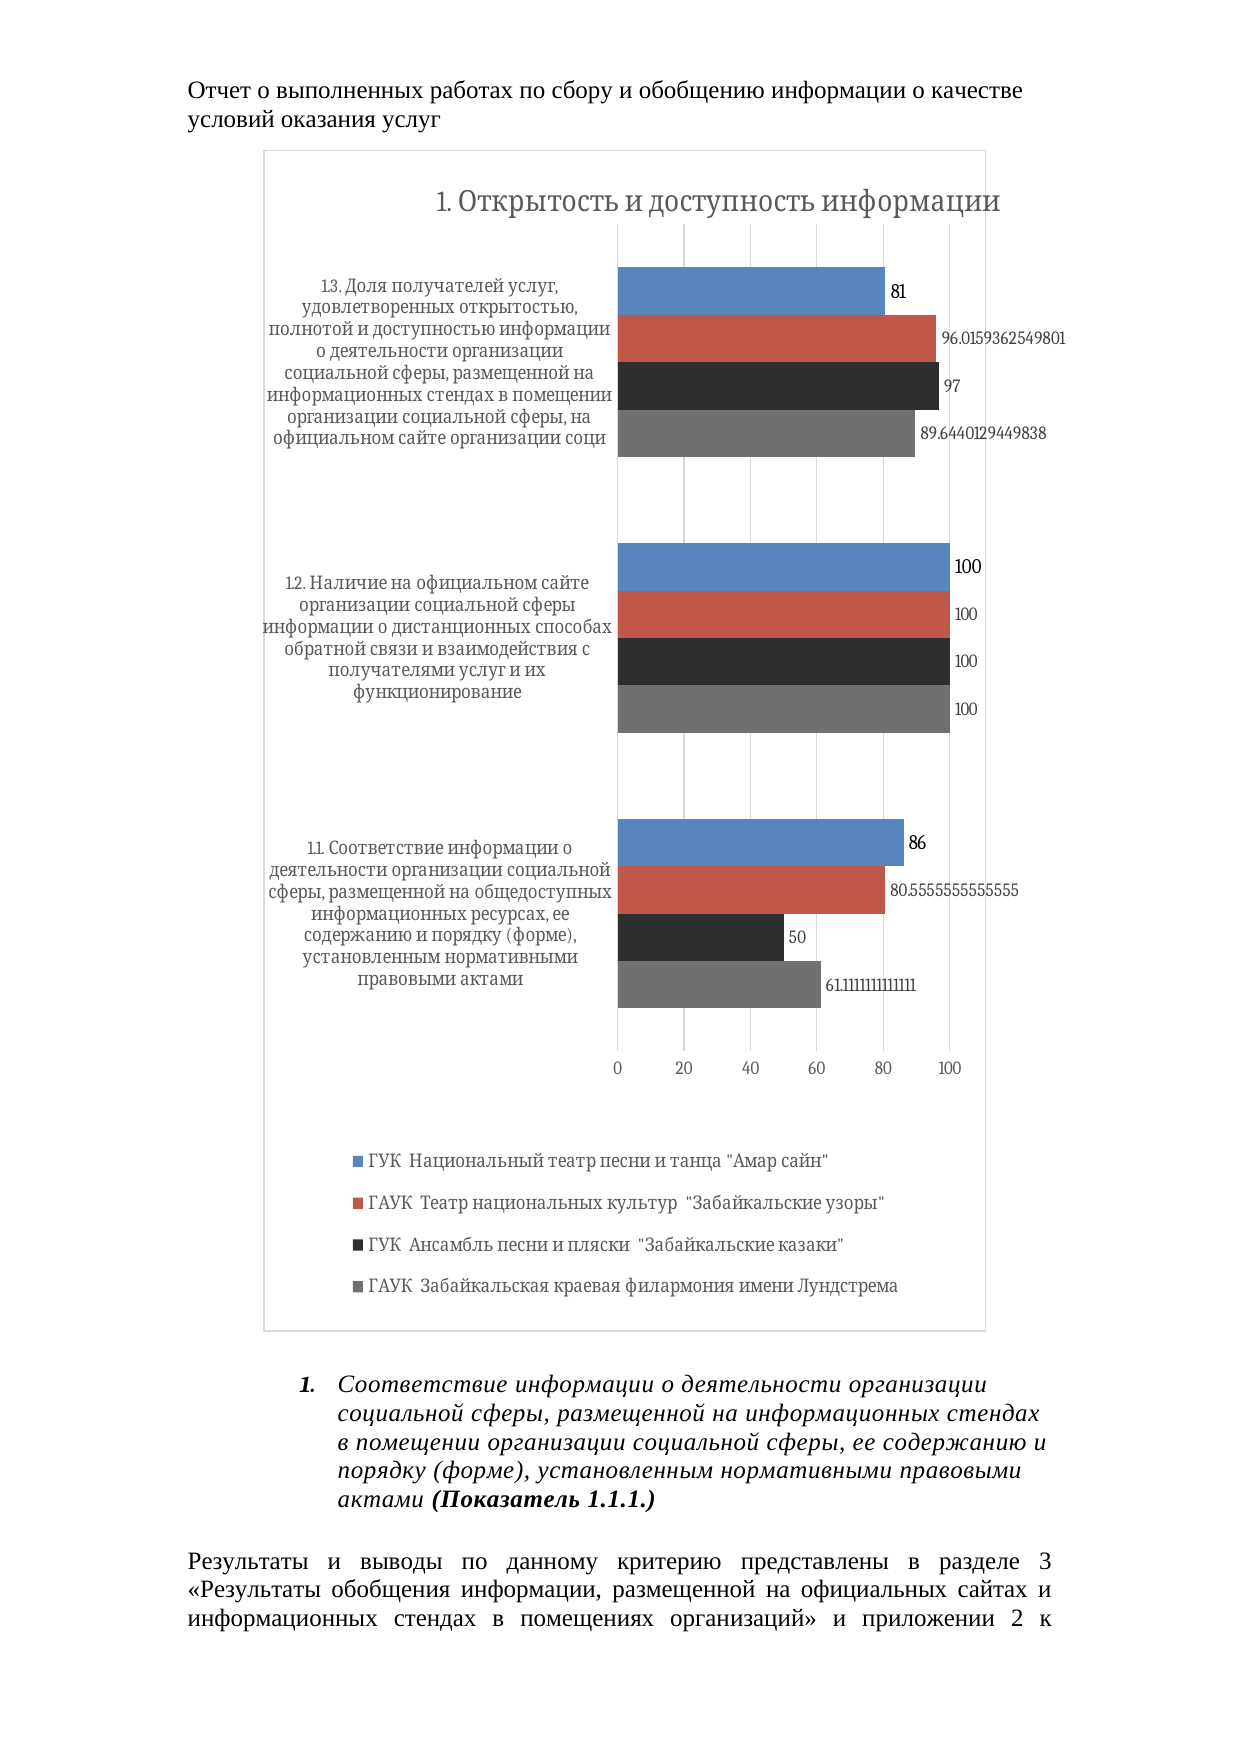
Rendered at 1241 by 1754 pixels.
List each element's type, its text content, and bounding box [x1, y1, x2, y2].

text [187, 1546, 1053, 1632]
subtitle Соответствие информации о деятельности организации социальной сферы, размещенной на информационных стендах в помещении организации социальной сферы, ее содержанию и порядку (форме), установленным нормативными правовыми актами (Показатель 1.1.1.) [300, 1369, 1053, 1513]
